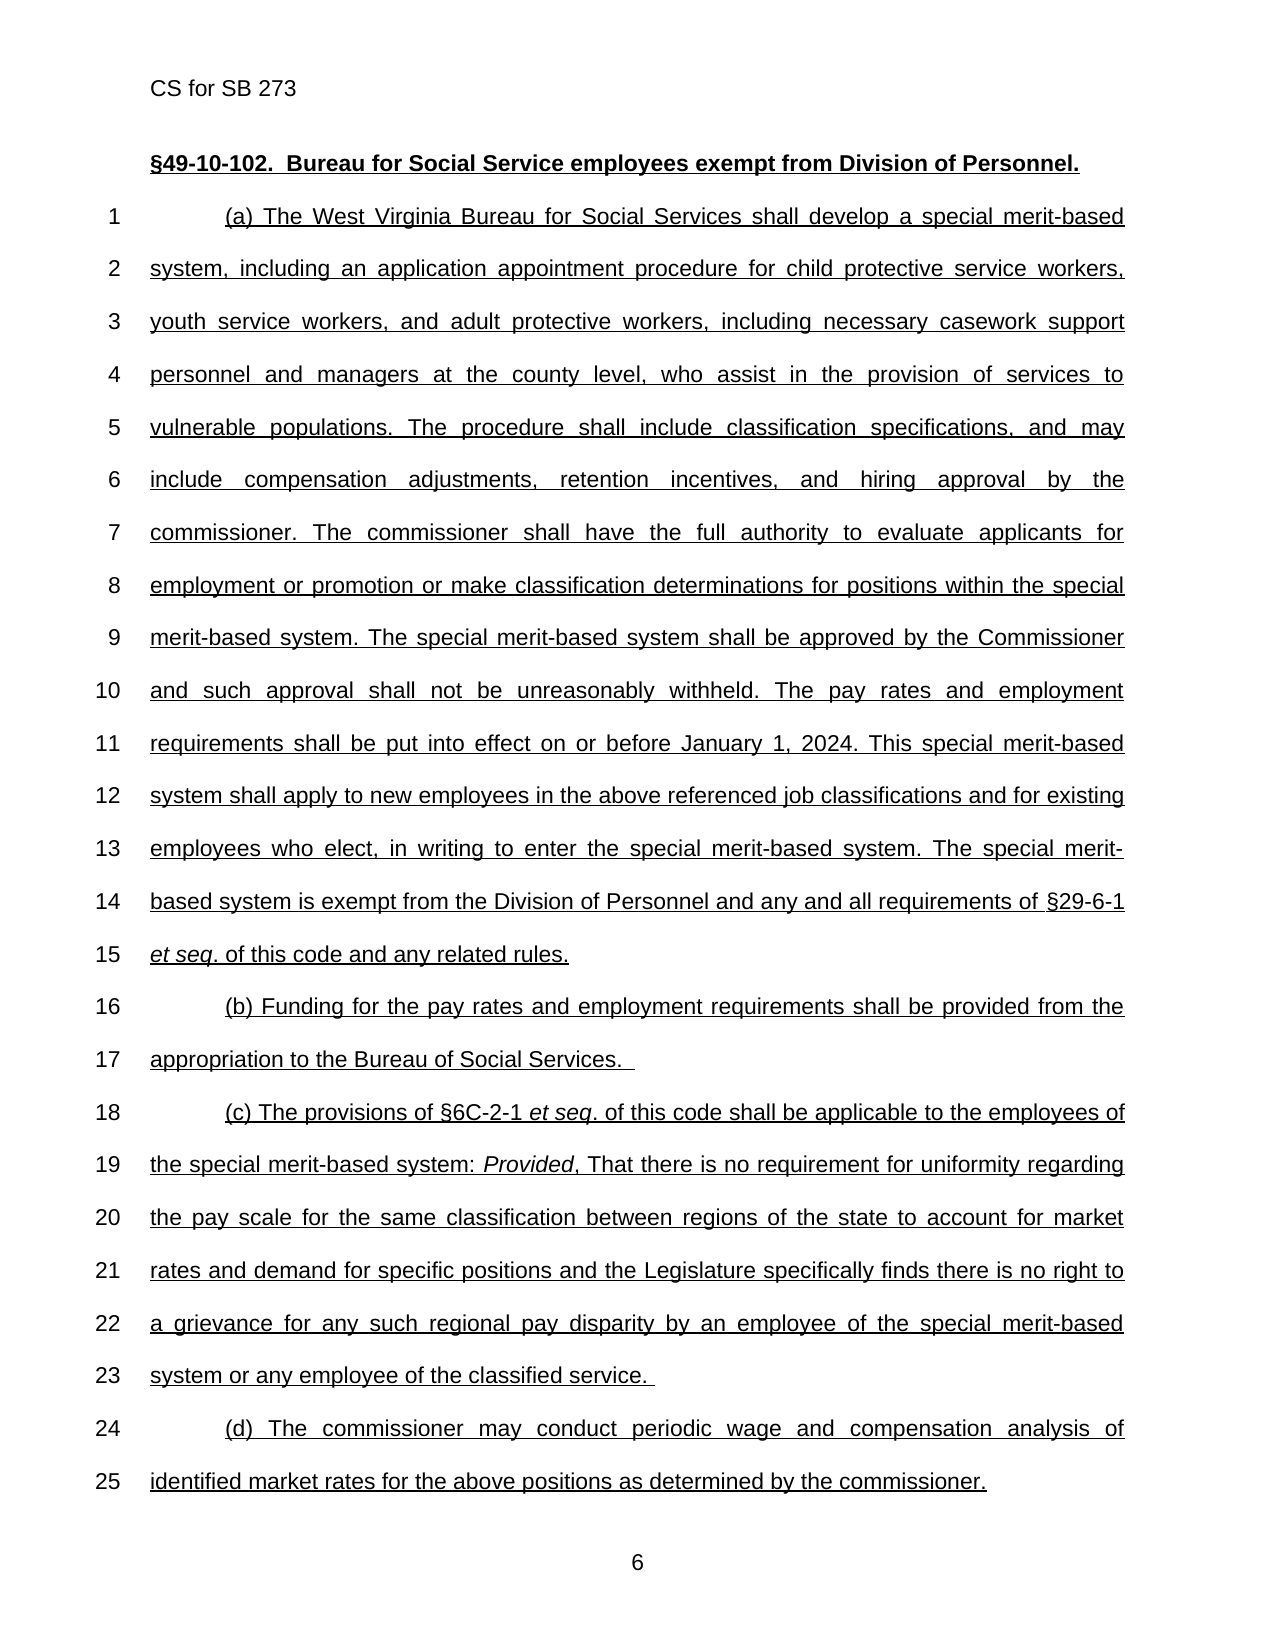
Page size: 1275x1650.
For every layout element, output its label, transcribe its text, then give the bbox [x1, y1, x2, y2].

text (a) The West Virginia Bureau for Social Services shall develop a special merit-based system, including an application appointment procedure for child protective service workers, youth service workers, and adult protective workers, including necessary casework support personnel and managers at the county level, who assist in the provision of services to vulnerable populations. The procedure shall include classification specifications, and may include compensation adjustments, retention incentives, and hiring approval by the commissioner. The commissioner shall have the full authority to evaluate applicants for employment or promotion or make classification determinations for positions within the special merit-based system. The special merit-based system shall be approved by the Commissioner and such approval shall not be unreasonably withheld. The pay rates and employment requirements shall be put into effect on or before January 1, 2024. This special merit-based system shall apply to new employees in the above referenced job classifications and for existing employees who elect, in writing to enter the special merit-based system. The special merit-based system is exempt from the Division of Personnel and any and all requirements of §29-6-1 et seq. of this code and any related rules. [150, 332, 1125, 436]
text (a) The West Virginia Bureau for Social Services shall develop a special merit-based system, including an application appointment procedure for child protective service workers, youth service workers, and adult protective workers, including necessary casework support personnel and managers at the county level, who assist in the provision of services to vulnerable populations. The procedure shall include classification specifications, and may include compensation adjustments, retention incentives, and hiring approval by the commissioner. The commissioner shall have the full authority to evaluate applicants for employment or promotion or make classification determinations for positions within the special merit-based system. The special merit-based system shall be approved by the Commissioner and such approval shall not be unreasonably withheld. The pay rates and employment requirements shall be put into effect on or before January 1, 2024. This special merit-based system shall apply to new employees in the above referenced job classifications and for existing employees who elect, in writing to enter the special merit-based system. The special merit-based system is exempt from the Division of Personnel and any and all requirements of §29-6-1 et seq. of this code and any related rules. [150, 806, 1125, 967]
text (c) The provisions of §6C-2-1 et seq. of this code shall be applicable to the employees of the special merit-based system: Provided, That there is no requirement for uniformity regarding the pay scale for the same classification between regions of the state to account for market rates and demand for specific positions and the Legislature specifically finds there is no right to a grievance for any such regional pay disparity by an employee of the special merit-based system or any employee of the classified service. [150, 1175, 1125, 1280]
text (a) The West Virginia Bureau for Social Services shall develop a special merit-based system, including an application appointment procedure for child protective service workers, youth service workers, and adult protective workers, including necessary casework support personnel and managers at the county level, who assist in the provision of services to vulnerable populations. The procedure shall include classification specifications, and may include compensation adjustments, retention incentives, and hiring approval by the commissioner. The commissioner shall have the full authority to evaluate applicants for employment or promotion or make classification determinations for positions within the special merit-based system. The special merit-based system shall be approved by the Commissioner and such approval shall not be unreasonably withheld. The pay rates and employment requirements shall be put into effect on or before January 1, 2024. This special merit-based system shall apply to new employees in the above referenced job classifications and for existing employees who elect, in writing to enter the special merit-based system. The special merit-based system is exempt from the Division of Personnel and any and all requirements of §29-6-1 et seq. of this code and any related rules. [150, 490, 1125, 594]
text (d) The commissioner may conduct periodic wage and compensation analysis of identified market rates for the above positions as determined by the commissioner. [150, 1415, 1125, 1494]
subtitle §49-10-102. Bureau for Social Service employees exempt from Division of Personnel. [150, 150, 1125, 176]
text (c) The provisions of §6C-2-1 et seq. of this code shall be applicable to the employees of the special merit-based system: Provided, That there is no requirement for uniformity regarding the pay scale for the same classification between regions of the state to account for market rates and demand for specific positions and the Legislature specifically finds there is no right to a grievance for any such regional pay disparity by an employee of the special merit-based system or any employee of the classified service. [150, 1099, 1125, 1174]
text (a) The West Virginia Bureau for Social Services shall develop a special merit-based system, including an application appointment procedure for child protective service workers, youth service workers, and adult protective workers, including necessary casework support personnel and managers at the county level, who assist in the provision of services to vulnerable populations. The procedure shall include classification specifications, and may include compensation adjustments, retention incentives, and hiring approval by the commissioner. The commissioner shall have the full authority to evaluate applicants for employment or promotion or make classification determinations for positions within the special merit-based system. The special merit-based system shall be approved by the Commissioner and such approval shall not be unreasonably withheld. The pay rates and employment requirements shall be put into effect on or before January 1, 2024. This special merit-based system shall apply to new employees in the above referenced job classifications and for existing employees who elect, in writing to enter the special merit-based system. The special merit-based system is exempt from the Division of Personnel and any and all requirements of §29-6-1 et seq. of this code and any related rules. [150, 648, 1125, 753]
text (c) The provisions of §6C-2-1 et seq. of this code shall be applicable to the employees of the special merit-based system: Provided, That there is no requirement for uniformity regarding the pay scale for the same classification between regions of the state to account for market rates and demand for specific positions and the Legislature specifically finds there is no right to a grievance for any such regional pay disparity by an employee of the special merit-based system or any employee of the classified service. [150, 1281, 1125, 1389]
text (b) Funding for the pay rates and employment requirements shall be provided from the appropriation to the Bureau of Social Services. [150, 993, 1125, 1072]
